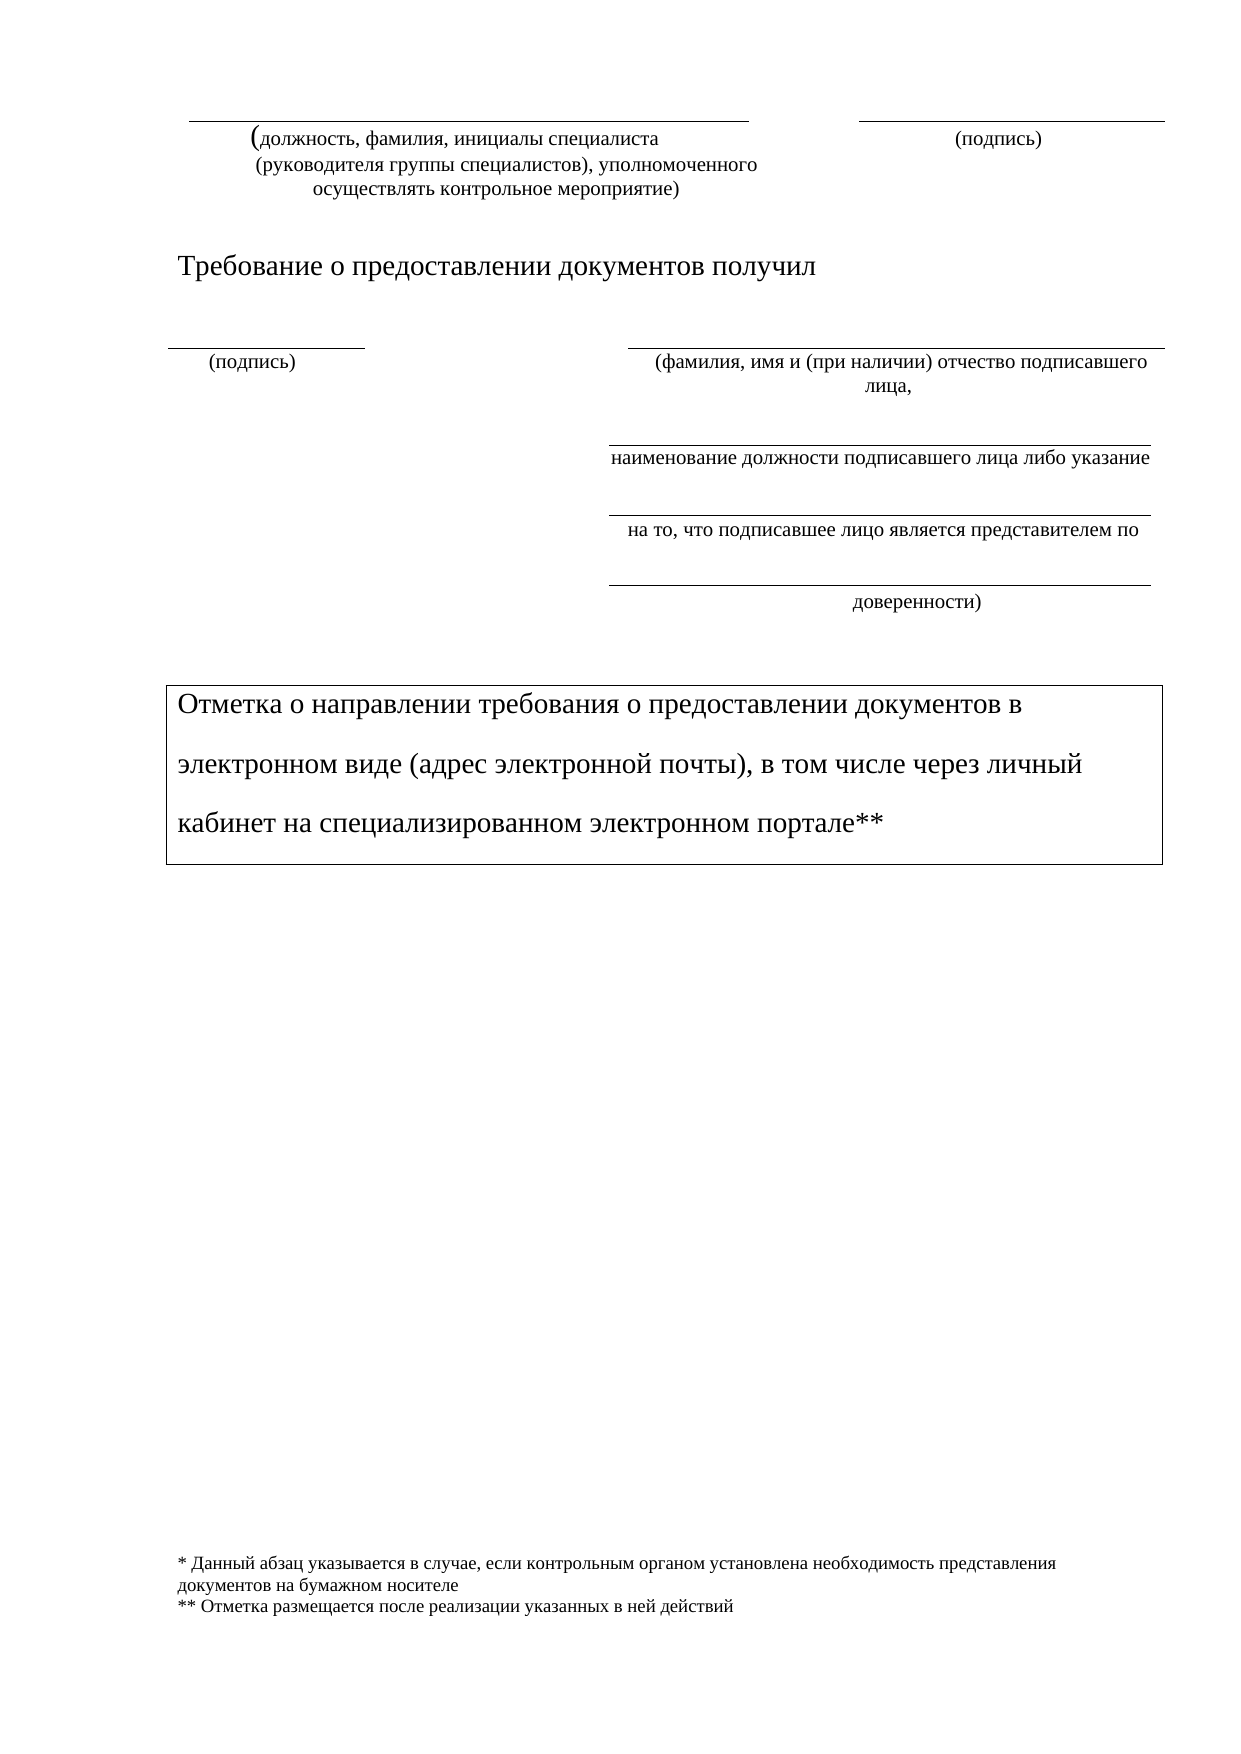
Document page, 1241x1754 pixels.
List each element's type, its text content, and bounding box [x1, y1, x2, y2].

text (должность, фамилия, инициалы специалиста (подпись) [177, 118, 1152, 152]
text доверенности) [177, 589, 1152, 613]
text (руководителя группы специалистов), уполномоченного [177, 152, 1152, 176]
table_header Отметка о направлении требования о предоставлении документов в электронном виде (адрес электронной почты), в том числе через личный кабинет на специализированном электронном портале** [167, 686, 1162, 863]
text лица, [177, 373, 1152, 397]
text на то, что подписавшее лицо является представителем по [177, 517, 1152, 541]
text осуществлять контрольное мероприятие) [177, 176, 1152, 200]
text * Данный абзац указывается в случае, если контрольным органом установлена необходимость представления документов на бумажном носителе ** Отметка размещается после реализации указанных в ней действий [177, 1552, 1152, 1617]
text (подпись) (фамилия, имя и (при наличии) отчество подписавшего [177, 348, 1152, 373]
text Требование о предоставлении документов получил [177, 248, 1152, 281]
text наименование должности подписавшего лица либо указание [177, 445, 1152, 469]
